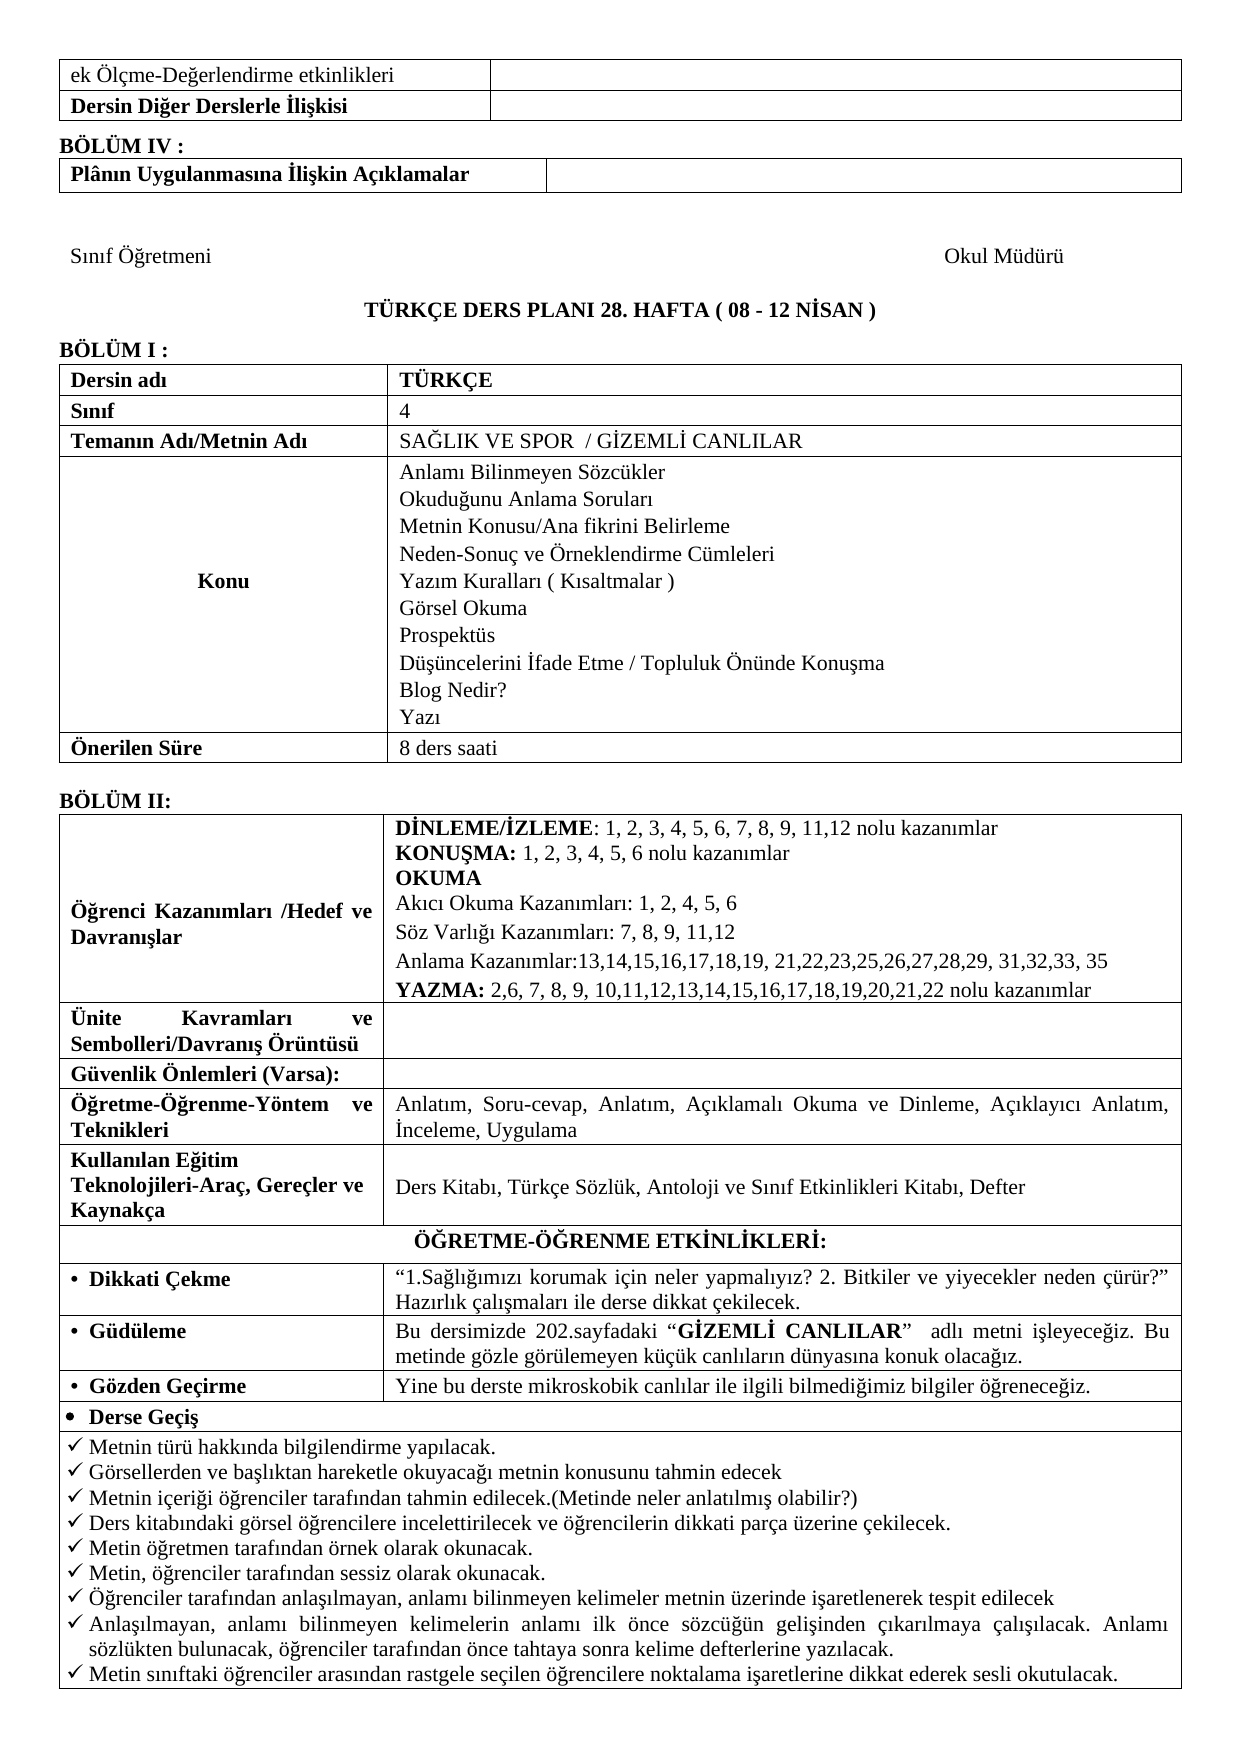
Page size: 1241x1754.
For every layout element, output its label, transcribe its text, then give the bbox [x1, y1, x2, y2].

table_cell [60, 60, 490, 89]
text BÖLÜM IV : [59, 133, 1181, 158]
table_cell SAĞLIK VE SPOR / GİZEMLİ CANLILAR [388, 426, 1181, 456]
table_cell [60, 1432, 1181, 1688]
table_header Dersin adı [60, 365, 387, 395]
table_cell Ders Kitabı, Türkçe Sözlük, Antoloji ve Sınıf Etkinlikleri Kitabı, Defter [384, 1145, 1181, 1225]
table_cell • Gözden Geçirme [60, 1371, 383, 1401]
table_cell 4 [388, 396, 1181, 425]
table_cell Temanın Adı/Metnin Adı [60, 426, 387, 456]
table_cell Konu [60, 457, 387, 732]
text TÜRKÇE DERS PLANI 28. HAFTA ( 08 - 12 Nisan ) [59, 297, 1181, 322]
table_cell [491, 60, 1181, 89]
table_header DİNLEME/İZLEME: 1, 2, 3, 4, 5, 6, 7, 8, 9, 11,12 nolu kazanımlar KONUŞMA: 1, 2, 3, 4, 5, 6 nolu kazanımlar OKUMA Akıcı Okuma Kazanımları: 1, 2, 4, 5, 6 Söz Varlığı Kazanımları: 7, 8, 9, 11,12 Anlama Kazanımlar:13,14,15,16,17,18,19, 21,22,23,25,26,27,28,29, 31,32,33, 35 YAZMA: 2,6, 7, 8, 9, 10,11,12,13,14,15,16,17,18,19,20,21,22 nolu kazanımlar [384, 815, 1181, 1002]
text BÖLÜM I : [59, 337, 1181, 362]
table_header TÜRKÇE [388, 365, 1181, 395]
table_cell 8 ders saati [388, 733, 1181, 762]
table_header [547, 159, 1181, 192]
table_cell [384, 1003, 1181, 1058]
table_cell Yine bu derste mikroskobik canlılar ile ilgili bilmediğimiz bilgiler öğreneceğiz. [384, 1371, 1181, 1401]
table_cell Önerilen Süre [60, 733, 387, 762]
table_cell Bu dersimizde 202.sayfadaki “GİZEMLİ CANLILAR” adlı metni işleyeceğiz. Bu metinde gözle görülemeyen küçük canlıların dünyasına konuk olacağız. [384, 1316, 1181, 1370]
table_cell ÖĞRETME-ÖĞRENME ETKİNLİKLERİ: [60, 1226, 1181, 1263]
table_cell Dersin Diğer Derslerle İlişkisi [60, 91, 490, 120]
table_cell Sınıf [60, 396, 387, 425]
table_cell Kullanılan Eğitim Teknolojileri-Araç, Gereçler ve Kaynakça [60, 1145, 383, 1225]
table_cell • Dikkati Çekme [60, 1264, 383, 1314]
text BÖLÜM II: [59, 788, 1181, 813]
table_cell • Güdüleme [60, 1316, 383, 1370]
table_header Öğrenci Kazanımları /Hedef ve Davranışlar [60, 815, 383, 1002]
table_cell Anlatım, Soru-cevap, Anlatım, Açıklamalı Okuma ve Dinleme, Açıklayıcı Anlatım, İnceleme, Uygulama [384, 1089, 1181, 1144]
table_header Plânın Uygulanmasına İlişkin Açıklamalar [60, 159, 546, 192]
table_cell [384, 1059, 1181, 1088]
table_cell [491, 91, 1181, 120]
text Sınıf Öğretmeni Okul Müdürü [59, 243, 1181, 268]
table_cell Güvenlik Önlemleri (Varsa): [60, 1059, 383, 1088]
table_cell Öğretme-Öğrenme-Yöntem ve Teknikleri [60, 1089, 383, 1144]
table_cell “1.Sağlığımızı korumak için neler yapmalıyız? 2. Bitkiler ve yiyecekler neden çürür?” Hazırlık çalışmaları ile derse dikkat çekilecek. [384, 1264, 1181, 1314]
table_cell Anlamı Bilinmeyen Sözcükler Okuduğunu Anlama Soruları Metnin Konusu/Ana fikrini Belirleme Neden-Sonuç ve Örneklendirme Cümleleri Yazım Kuralları ( Kısaltmalar ) Görsel Okuma Prospektüs Düşüncelerini İfade Etme / Topluluk Önünde Konuşma Blog Nedir? Yazı [388, 457, 1181, 732]
table_cell Ünite Kavramları ve Sembolleri/Davranış Örüntüsü [60, 1003, 383, 1058]
table_cell Derse Geçiş [60, 1402, 1181, 1431]
